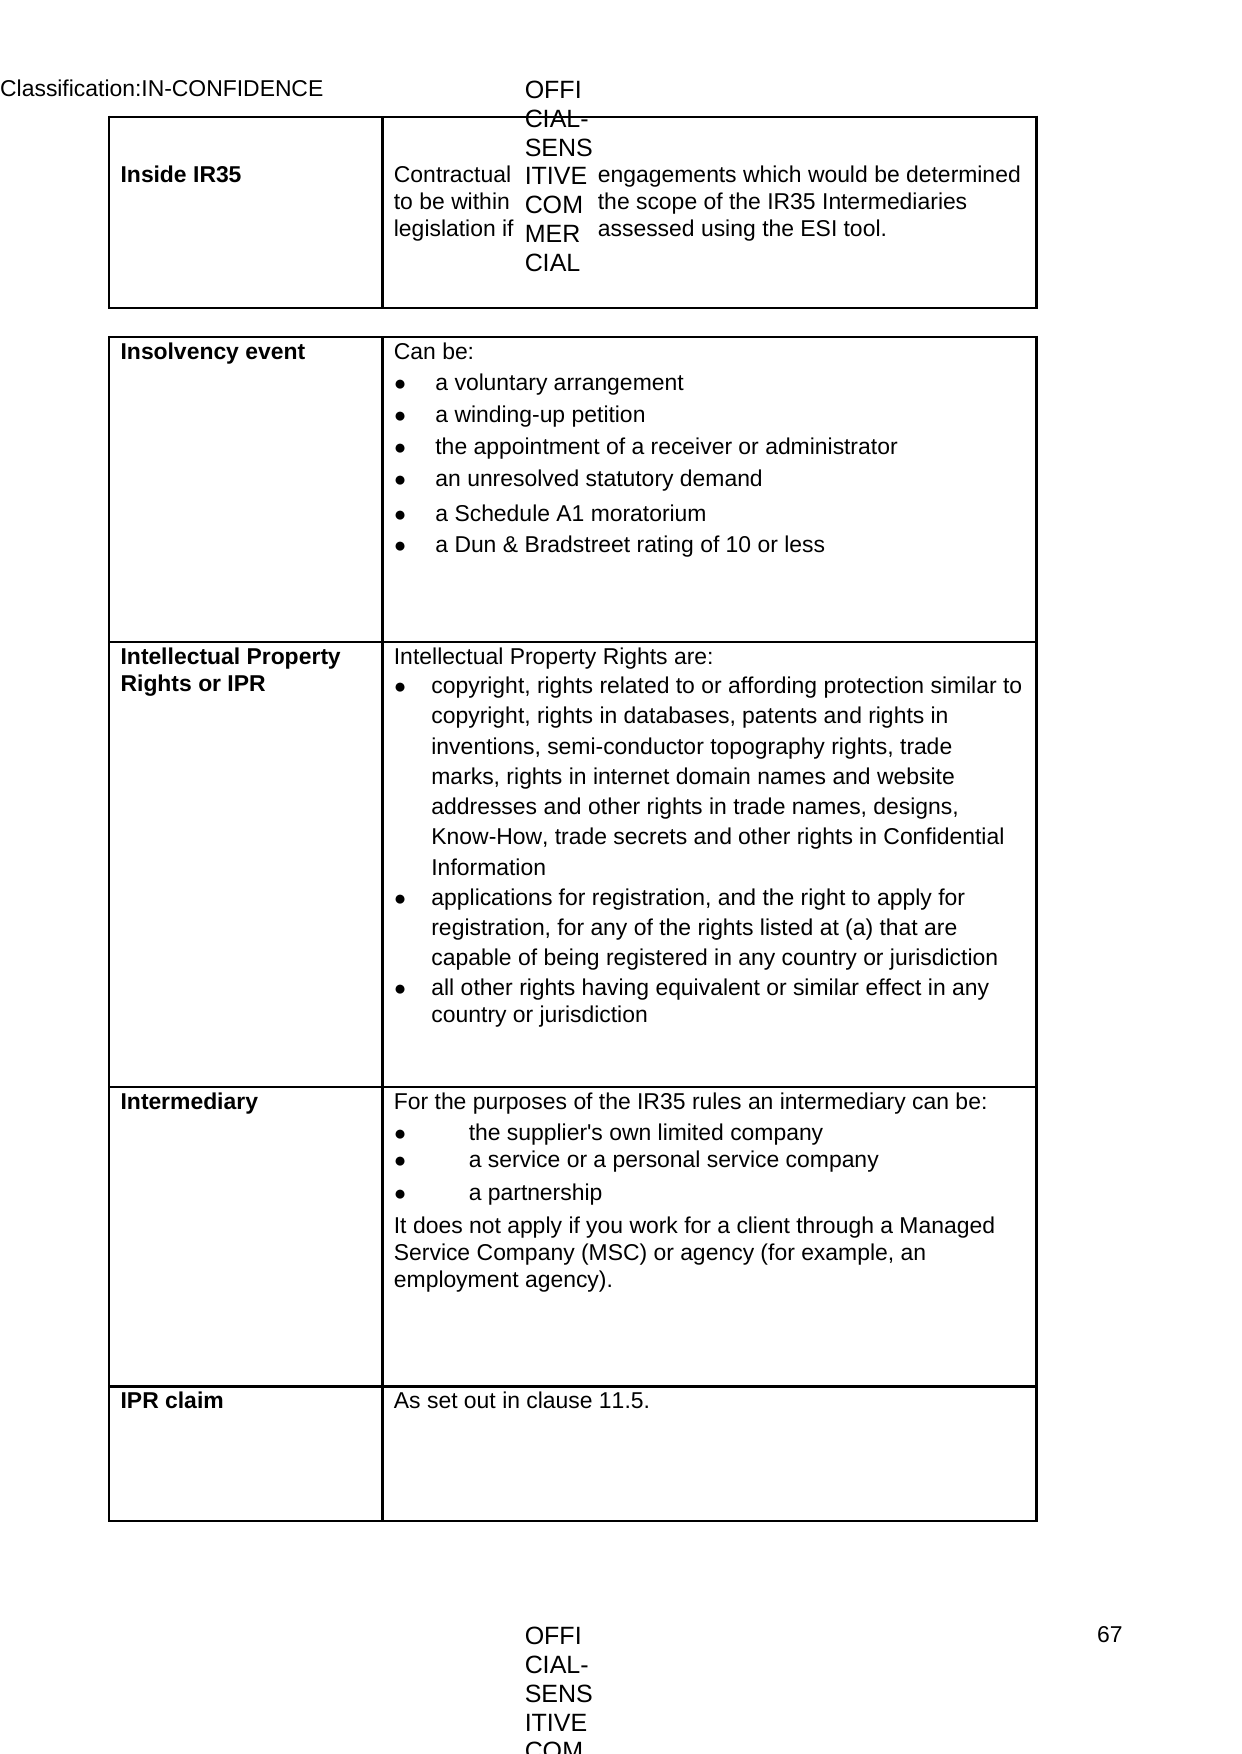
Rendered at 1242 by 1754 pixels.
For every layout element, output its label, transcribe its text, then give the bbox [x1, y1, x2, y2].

table_cell Intellectual Property Rights or IPR [110, 643, 381, 1086]
table_header Insolvency event [110, 338, 381, 641]
table_cell For the purposes of the IR35 rules an intermediary can be: the supplier's own limited company a service or a personal service company a partnership It does not apply if you work for a client through a Managed Service Company (MSC) or agency (for example, an employment agency). [384, 1088, 1035, 1385]
table_cell As set out in clause 11.5. [384, 1388, 1035, 1520]
table_cell Inside IR35 [110, 118, 381, 307]
table_cell Intermediary [110, 1088, 381, 1385]
table_cell Contractual engagements which would be determined to be within the scope of the IR35 Intermediaries legislation if assessed using the ESI tool. [384, 118, 1035, 307]
table_cell Intellectual Property Rights are: copyright, rights related to or affording protection similar to copyright, rights in databases, patents and rights in inventions, semi-conductor topography rights, trade marks, rights in internet domain names and website addresses and other rights in trade names, designs, Know-How, trade secrets and other rights in Confidential Information applications for registration, and the right to apply for registration, for any of the rights listed at (a) that are capable of being registered in any country or jurisdiction all other rights having equivalent or similar effect in any country or jurisdiction [384, 643, 1035, 1086]
table_cell IPR claim [110, 1388, 381, 1520]
table_header Can be: a voluntary arrangement a winding-up petition the appointment of a receiver or administrator an unresolved statutory demand a Schedule A1 moratorium a Dun & Bradstreet rating of 10 or less [384, 338, 1035, 641]
